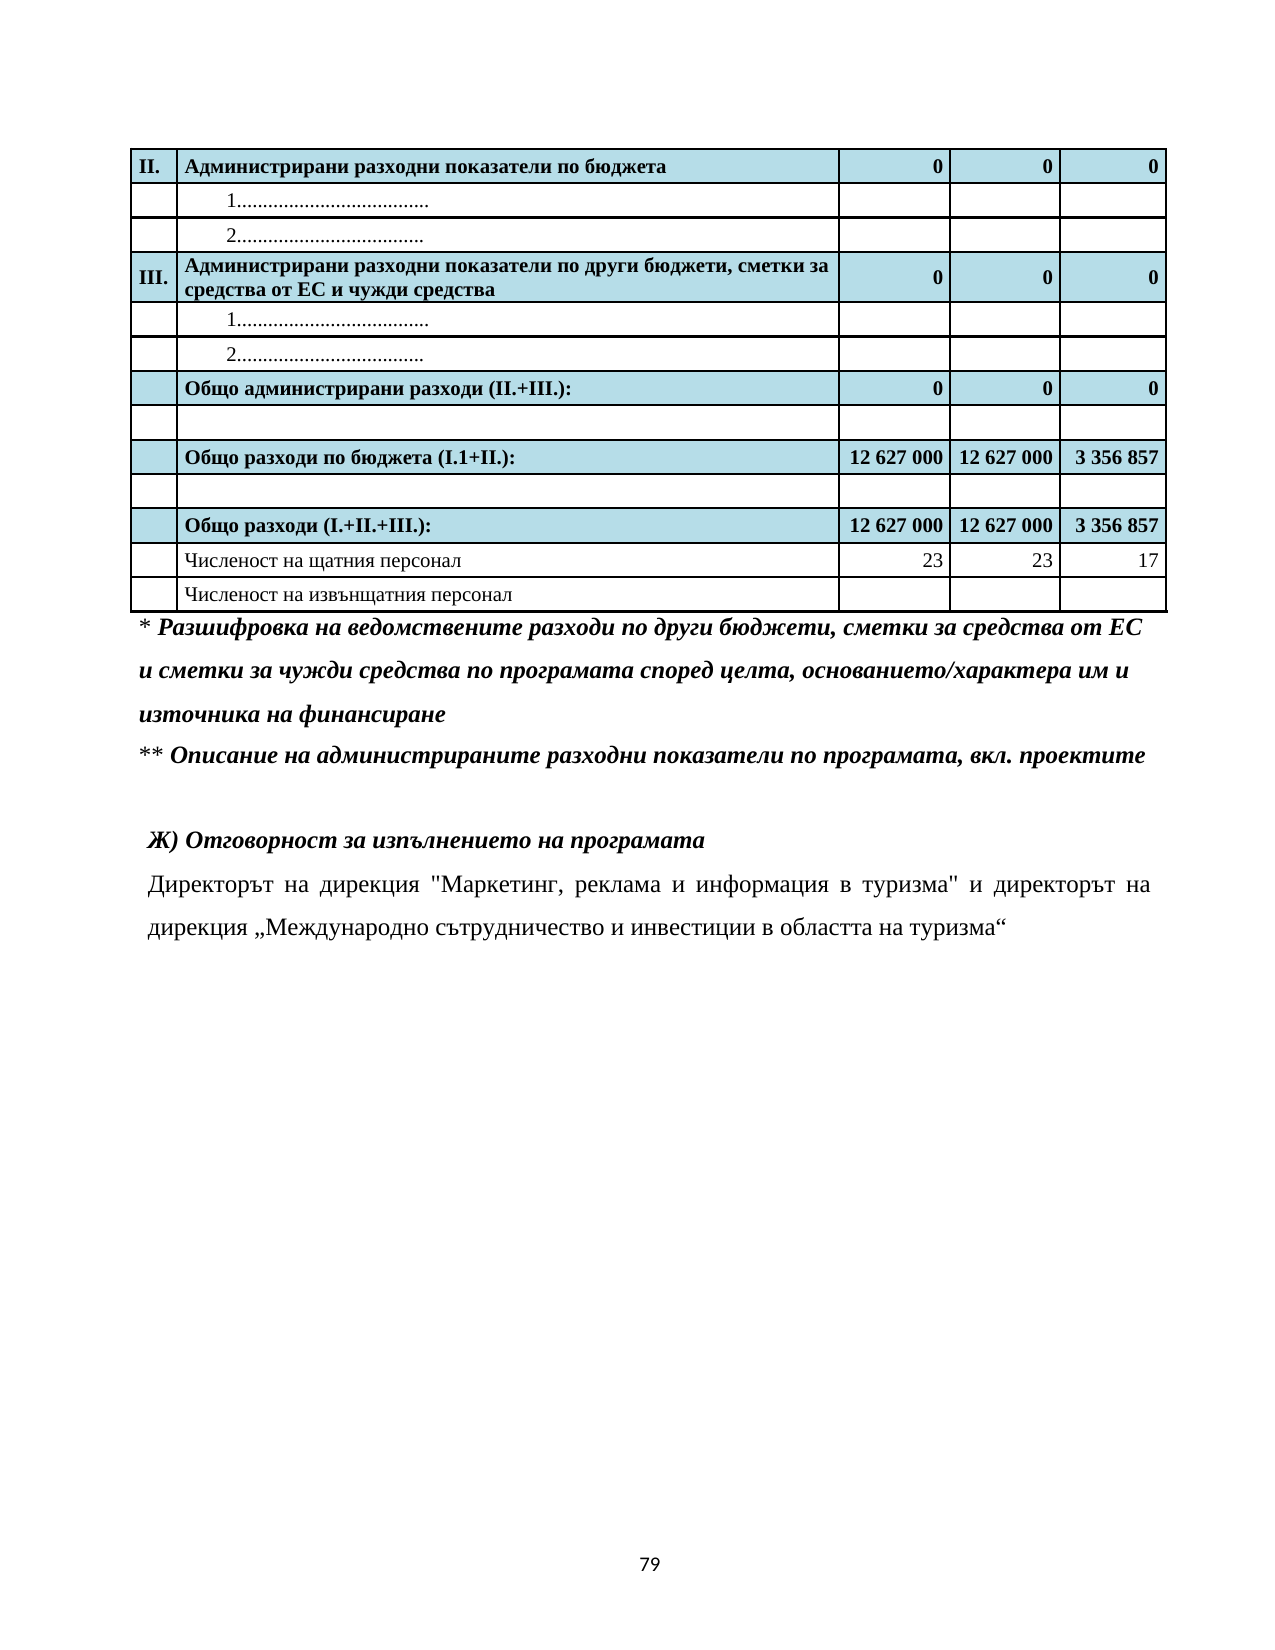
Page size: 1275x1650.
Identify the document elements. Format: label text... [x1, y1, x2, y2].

table_cell 0 [951, 150, 1059, 182]
table_cell 0 [840, 150, 949, 182]
table_cell Общо администрирани разходи (ІІ.+ІІІ.): [178, 372, 838, 404]
table_cell [951, 338, 1059, 370]
table_cell ІІ. [132, 150, 176, 182]
table_cell [840, 475, 949, 507]
table_cell * Разшифровка на ведомствените разходи по други бюджети, сметки за средства от ЕС и сметки за чужди средства по програмата според целта, основанието/характера им и източника на финансиране [131, 613, 1168, 741]
table_cell [951, 578, 1059, 610]
table_cell ** Описание на администрираните разходни показатели по програмата, вкл. проектите [131, 741, 1168, 782]
table_cell [951, 303, 1059, 335]
table_cell [132, 475, 176, 507]
table_cell 0 [1061, 150, 1165, 182]
table_cell [178, 406, 838, 438]
table_cell 1..................................... [178, 303, 838, 335]
table_cell [132, 441, 176, 473]
table_cell 12 627 000 [951, 509, 1059, 542]
table_cell 23 [951, 544, 1059, 576]
table_cell [178, 475, 838, 507]
table_cell Общо разходи (І.+ІІ.+ІІІ.): [178, 509, 838, 542]
table_cell 2.................................... [178, 219, 838, 251]
text Директорът на дирекция "Маркетинг, реклама и информация в туризма" и директорът на дирекция „Международно сътрудничество и инвестиции в областта на туризма“ [148, 869, 1152, 941]
table_cell 23 [840, 544, 949, 576]
table_cell [951, 219, 1059, 251]
table_cell [840, 406, 949, 438]
table_cell [951, 475, 1059, 507]
table_cell 0 [840, 253, 949, 301]
table_cell [132, 338, 176, 370]
table_cell Общо разходи по бюджета (І.1+ІІ.): [178, 441, 838, 473]
table_cell 1..................................... [178, 184, 838, 216]
table_cell 2.................................... [178, 338, 838, 370]
text Ж) Отговорност за изпълнението на програмата [148, 826, 1152, 854]
table_cell [132, 544, 176, 576]
table_cell [840, 578, 949, 610]
table_cell 0 [951, 372, 1059, 404]
table_cell 0 [840, 372, 949, 404]
table_cell [1061, 578, 1165, 610]
table_cell [840, 338, 949, 370]
table_cell [840, 219, 949, 251]
table_cell [1061, 303, 1165, 335]
table_cell 0 [1061, 372, 1165, 404]
table_cell 12 627 000 [840, 509, 949, 542]
table_cell [132, 509, 176, 542]
table_cell [1061, 475, 1165, 507]
table_cell 0 [1061, 253, 1165, 301]
table_cell Администрирани разходни показатели по бюджета [178, 150, 838, 182]
table_cell 12 627 000 [951, 441, 1059, 473]
table_cell [1061, 219, 1165, 251]
table_cell 3 356 857 [1061, 509, 1165, 542]
table_cell Администрирани разходни показатели по други бюджети, сметки за средства от ЕС и чужди средства [178, 253, 838, 301]
table_cell 0 [951, 253, 1059, 301]
table_cell [132, 406, 176, 438]
table_cell [1061, 406, 1165, 438]
table_cell 3 356 857 [1061, 441, 1165, 473]
table_cell [132, 578, 176, 610]
table_cell [132, 184, 176, 216]
table_cell [840, 184, 949, 216]
table_cell 17 [1061, 544, 1165, 576]
table_cell [132, 219, 176, 251]
table_cell [1061, 338, 1165, 370]
table_cell [951, 406, 1059, 438]
table_cell [1061, 184, 1165, 216]
table_cell [951, 184, 1059, 216]
table_cell [840, 303, 949, 335]
table_cell [132, 303, 176, 335]
table_cell Численост на щатния персонал [178, 544, 838, 576]
table_cell ІІІ. [132, 253, 176, 301]
table_cell Численост на извънщатния персонал [178, 578, 838, 610]
table_cell 12 627 000 [840, 441, 949, 473]
table_cell [132, 372, 176, 404]
